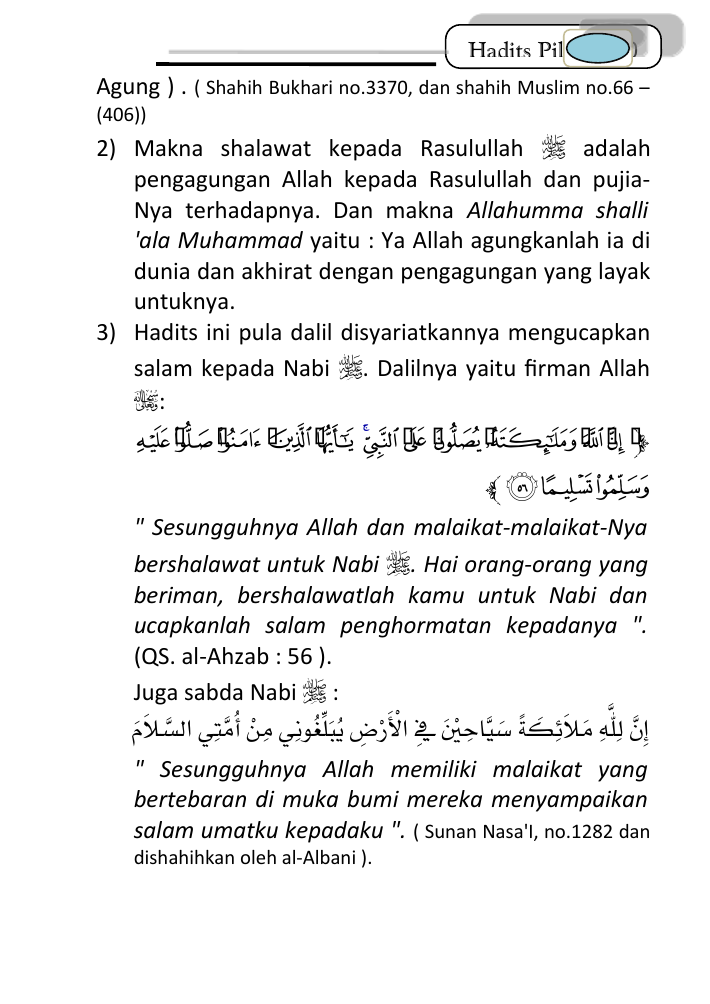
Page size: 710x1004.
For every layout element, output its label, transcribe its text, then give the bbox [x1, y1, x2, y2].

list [96, 70, 651, 126]
list " Sesungguhnya Allah memiliki malaikat yang bertebaran di muka bumi mereka menyampaikan salam umatku kepadaku ". ( Sunan Nasa'I, no.1282 dan dishahihkan oleh al-Albani ). [133, 753, 651, 870]
list ﭽ ﭲ ﭳ ﭴ ﭵ ﭶ ﭷﭸ ﭹ ﭺ ﭻ ﭼ ﭽ ﭾ ﭿ ﮀ ﭼ [133, 416, 649, 512]
list Juga sabda Nabi : [133, 671, 651, 708]
list Makna shalawat kepada Rasulullah adalah pengagungan Allah kepada Rasulullah dan pujia-Nya terhadapnya. Dan makna Allahumma shalli 'ala Muhammad yaitu : Ya Allah agungkanlah ia di dunia dan akhirat dengan pengagungan yang layak untuknya. [96, 126, 651, 316]
list إِنَّ لِلَّهِ مَلاَئِكَةً سَيَّاحِيْنَ فيِ الْأَرْضِ يُبَلِّغُونِي مِنْ أُمَّتِي السَّلاَمَ [58, 708, 649, 753]
list Hadits ini pula dalil disyariatkannya mengucapkan salam kepada Nabi . Dalilnya yaitu firman Allah : [96, 316, 651, 416]
list " Sesungguhnya Allah dan malaikat-malaikat-Nya bershalawat untuk Nabi . Hai orang-orang yang beriman, bershalawatlah kamu untuk Nabi dan ucapkanlah salam penghormatan kepadanya ". (QS. al-Ahzab : 56 ). [133, 512, 651, 671]
